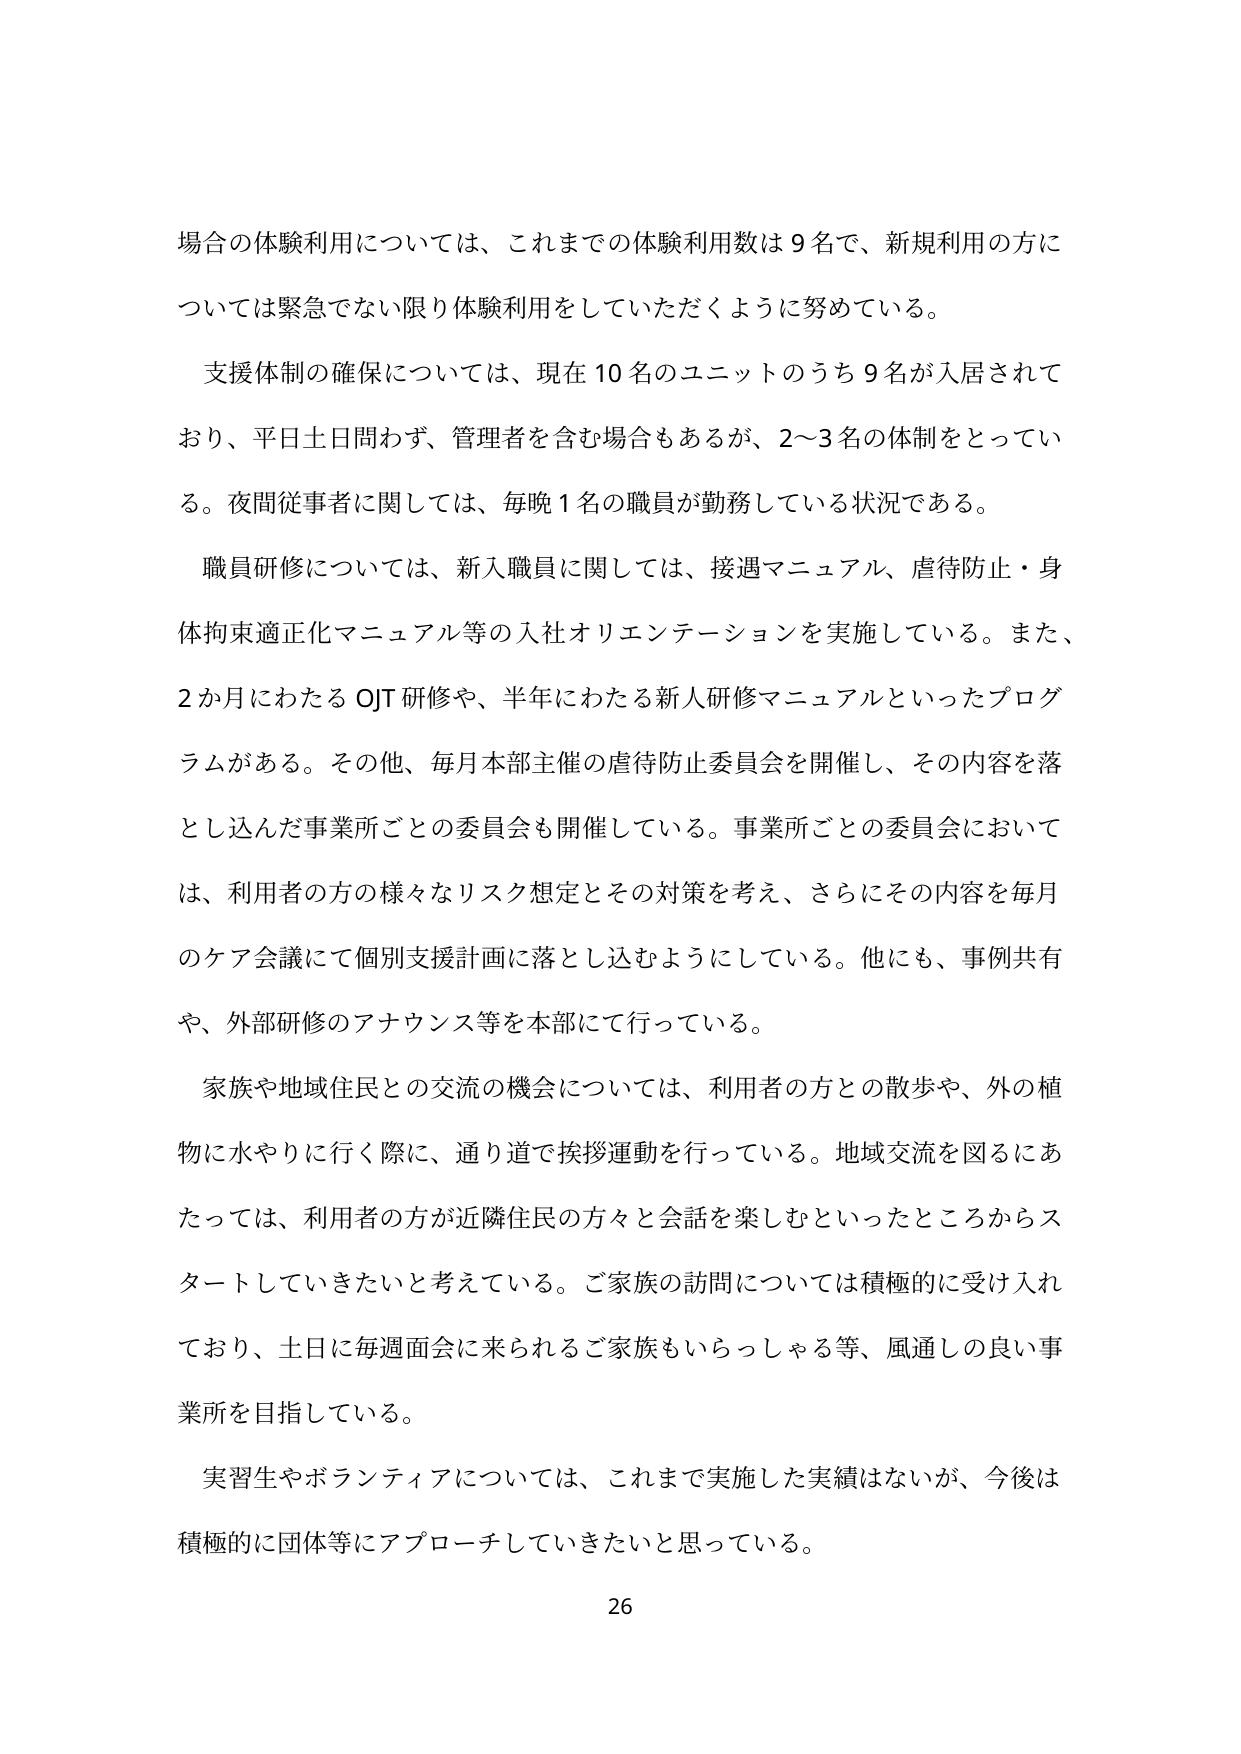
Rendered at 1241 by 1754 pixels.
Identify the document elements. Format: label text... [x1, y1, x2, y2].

text 支援体制の確保については、現在10名のユニットのうち9名が入居されており、平日土日問わず、管理者を含む場合もあるが、2～3名の体制をとっている。夜間従事者に関しては、毎晩1名の職員が勤務している状況である。 [177, 339, 1063, 534]
text 家族や地域住民との交流の機会については、利用者の方との散歩や、外の植物に水やりに行く際に、通り道で挨拶運動を行っている。地域交流を図るにあたっては、利用者の方が近隣住民の方々と会話を楽しむといったところからスタートしていきたいと考えている。ご家族の訪問については積極的に受け入れており、土日に毎週面会に来られるご家族もいらっしゃる等、風通しの良い事業所を目指している。 [177, 1054, 1063, 1444]
text 実習生やボランティアについては、これまで実施した実績はないが、今後は積極的に団体等にアプローチしていきたいと思っている。 [177, 1444, 1063, 1574]
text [177, 209, 1063, 339]
text 職員研修については、新入職員に関しては、接遇マニュアル、虐待防止・身体拘束適正化マニュアル等の入社オリエンテーションを実施している。また、2か月にわたるOJT研修や、半年にわたる新人研修マニュアルといったプログラムがある。その他、毎月本部主催の虐待防止委員会を開催し、その内容を落とし込んだ事業所ごとの委員会も開催している。事業所ごとの委員会においては、利用者の方の様々なリスク想定とその対策を考え、さらにその内容を毎月のケア会議にて個別支援計画に落とし込むようにしている。他にも、事例共有や、外部研修のアナウンス等を本部にて行っている。 [177, 534, 1063, 1054]
